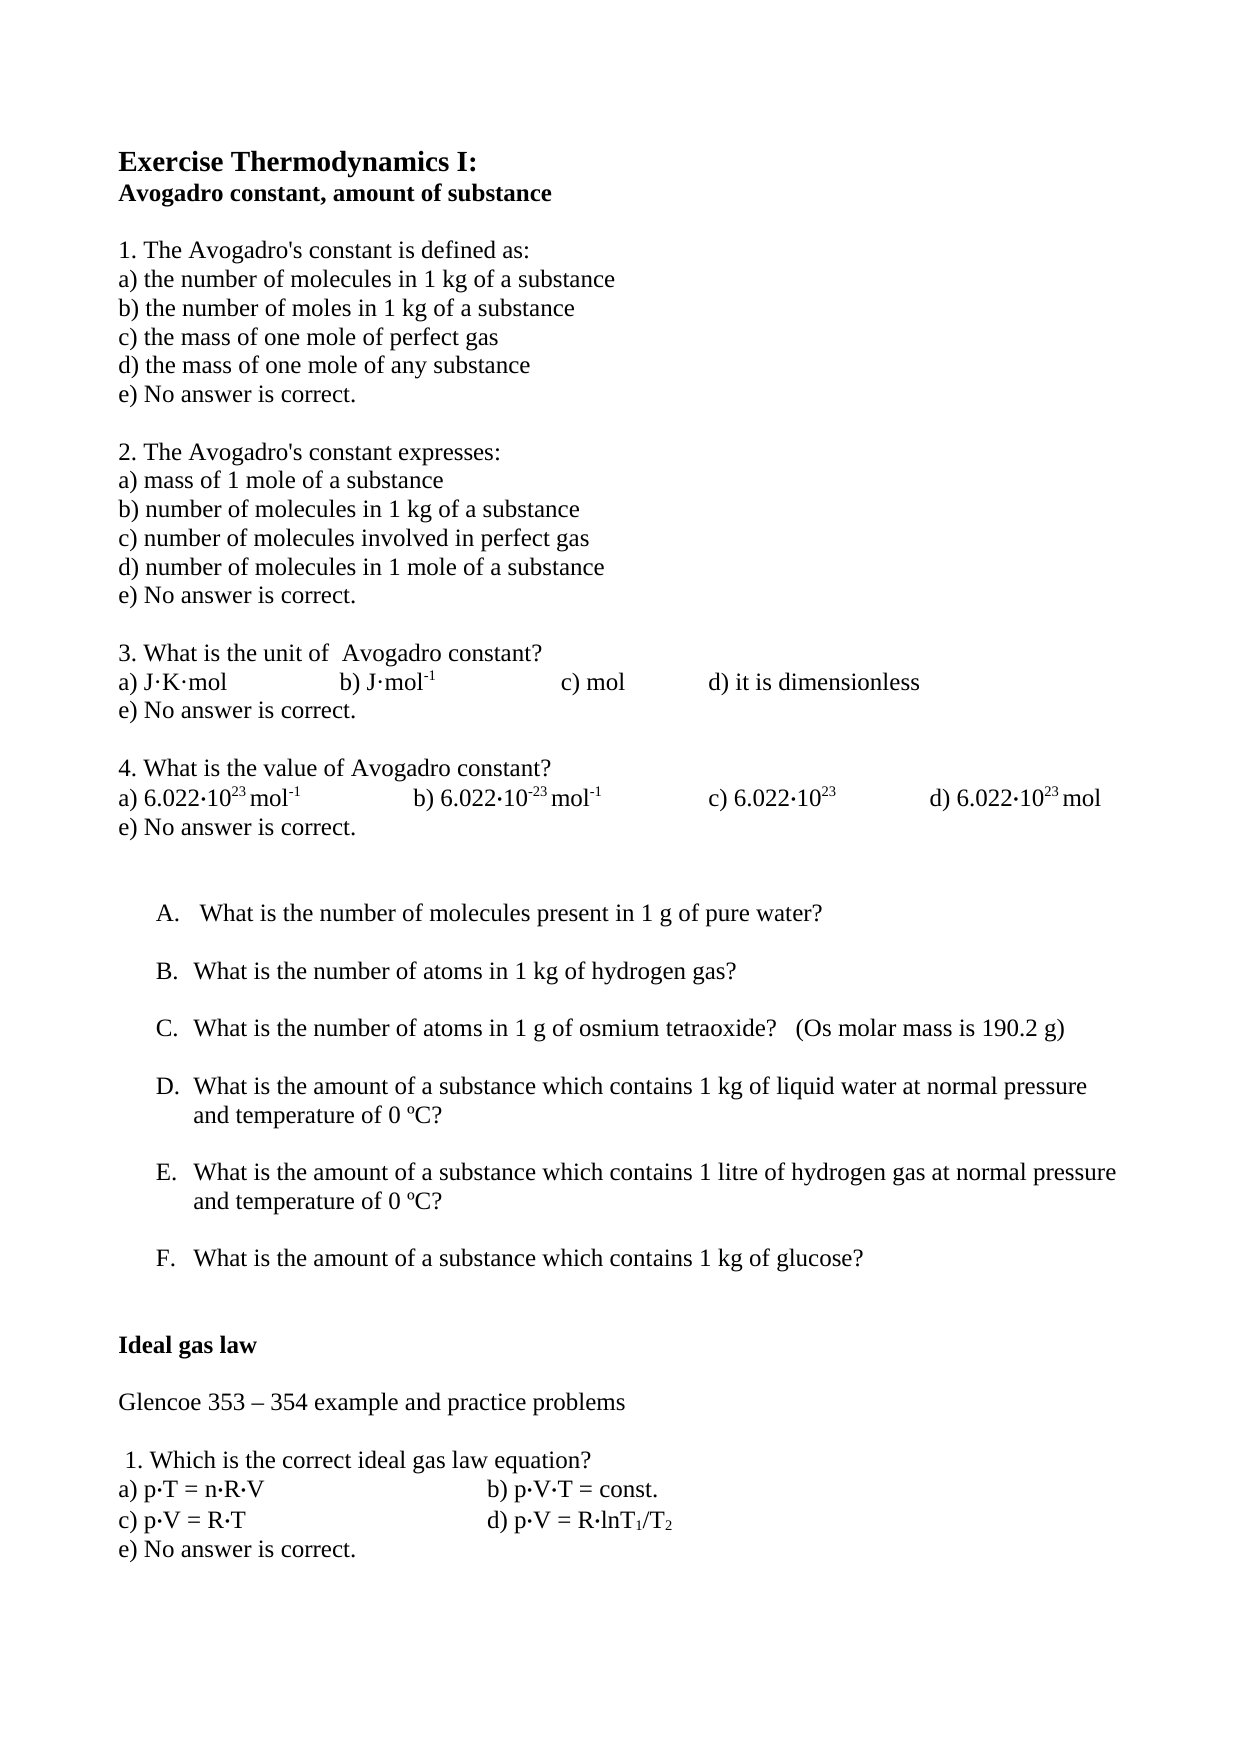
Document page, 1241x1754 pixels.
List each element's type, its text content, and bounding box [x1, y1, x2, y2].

text e) No answer is correct. [118, 696, 1122, 724]
text Avogadro constant, amount of substance [118, 178, 1122, 207]
list What is the number of atoms in 1 kg of hydrogen gas? [156, 956, 1122, 985]
text Glencoe 353 – 354 example and practice problems [118, 1387, 1122, 1416]
text Exercise Thermodynamics I: [118, 144, 1122, 178]
text a) the number of molecules in 1 kg of a substance [118, 264, 1122, 293]
list What is the number of atoms in 1 g of osmium tetraoxide? (Os molar mass is 190.2 g) [156, 1013, 1122, 1042]
text 2. The Avogadro's constant expresses: [118, 437, 1122, 466]
text 1. The Avogadro's constant is defined as: [118, 236, 1122, 264]
text a) 6.022·1023 mol-1 b) 6.022·10-23 mol-1 c) 6.022·1023 d) 6.022·1023 mol [118, 782, 1122, 812]
text 3. What is the unit of Avogadro constant? [118, 638, 1122, 667]
text b) number of molecules in 1 kg of a substance [118, 494, 1122, 523]
text c) number of molecules involved in perfect gas [118, 523, 1122, 552]
text 4. What is the value of Avogadro constant? [118, 753, 1122, 782]
text d) number of molecules in 1 mole of a substance [118, 552, 1122, 581]
text e) No answer is correct. [118, 379, 1122, 408]
text a) J·K·mol b) J·mol-1 c) mol d) it is dimensionless [118, 667, 1122, 696]
text d) the mass of one mole of any substance [118, 351, 1122, 379]
text e) No answer is correct. [118, 581, 1122, 609]
list What is the amount of a substance which contains 1 kg of liquid water at normal pressure and temperature of 0 ºC? [156, 1071, 1122, 1128]
list What is the amount of a substance which contains 1 litre of hydrogen gas at normal pressure and temperature of 0 ºC? [156, 1157, 1122, 1215]
text e) No answer is correct. [118, 1534, 1122, 1563]
text a) mass of 1 mole of a substance [118, 466, 1122, 494]
text e) No answer is correct. [118, 812, 1122, 841]
list What is the amount of a substance which contains 1 kg of glucose? [156, 1243, 1122, 1272]
list What is the number of molecules present in 1 g of pure water? [156, 898, 1122, 927]
text Ideal gas law [118, 1330, 1122, 1358]
text b) the number of moles in 1 kg of a substance [118, 293, 1122, 322]
text c) p·V = R·T d) p·V = R·lnT1/T2 [118, 1504, 1122, 1534]
text 1. Which is the correct ideal gas law equation? [118, 1445, 1122, 1473]
text c) the mass of one mole of perfect gas [118, 322, 1122, 351]
text a) p·T = n·R·V b) p·V·T = const. [118, 1473, 1122, 1504]
